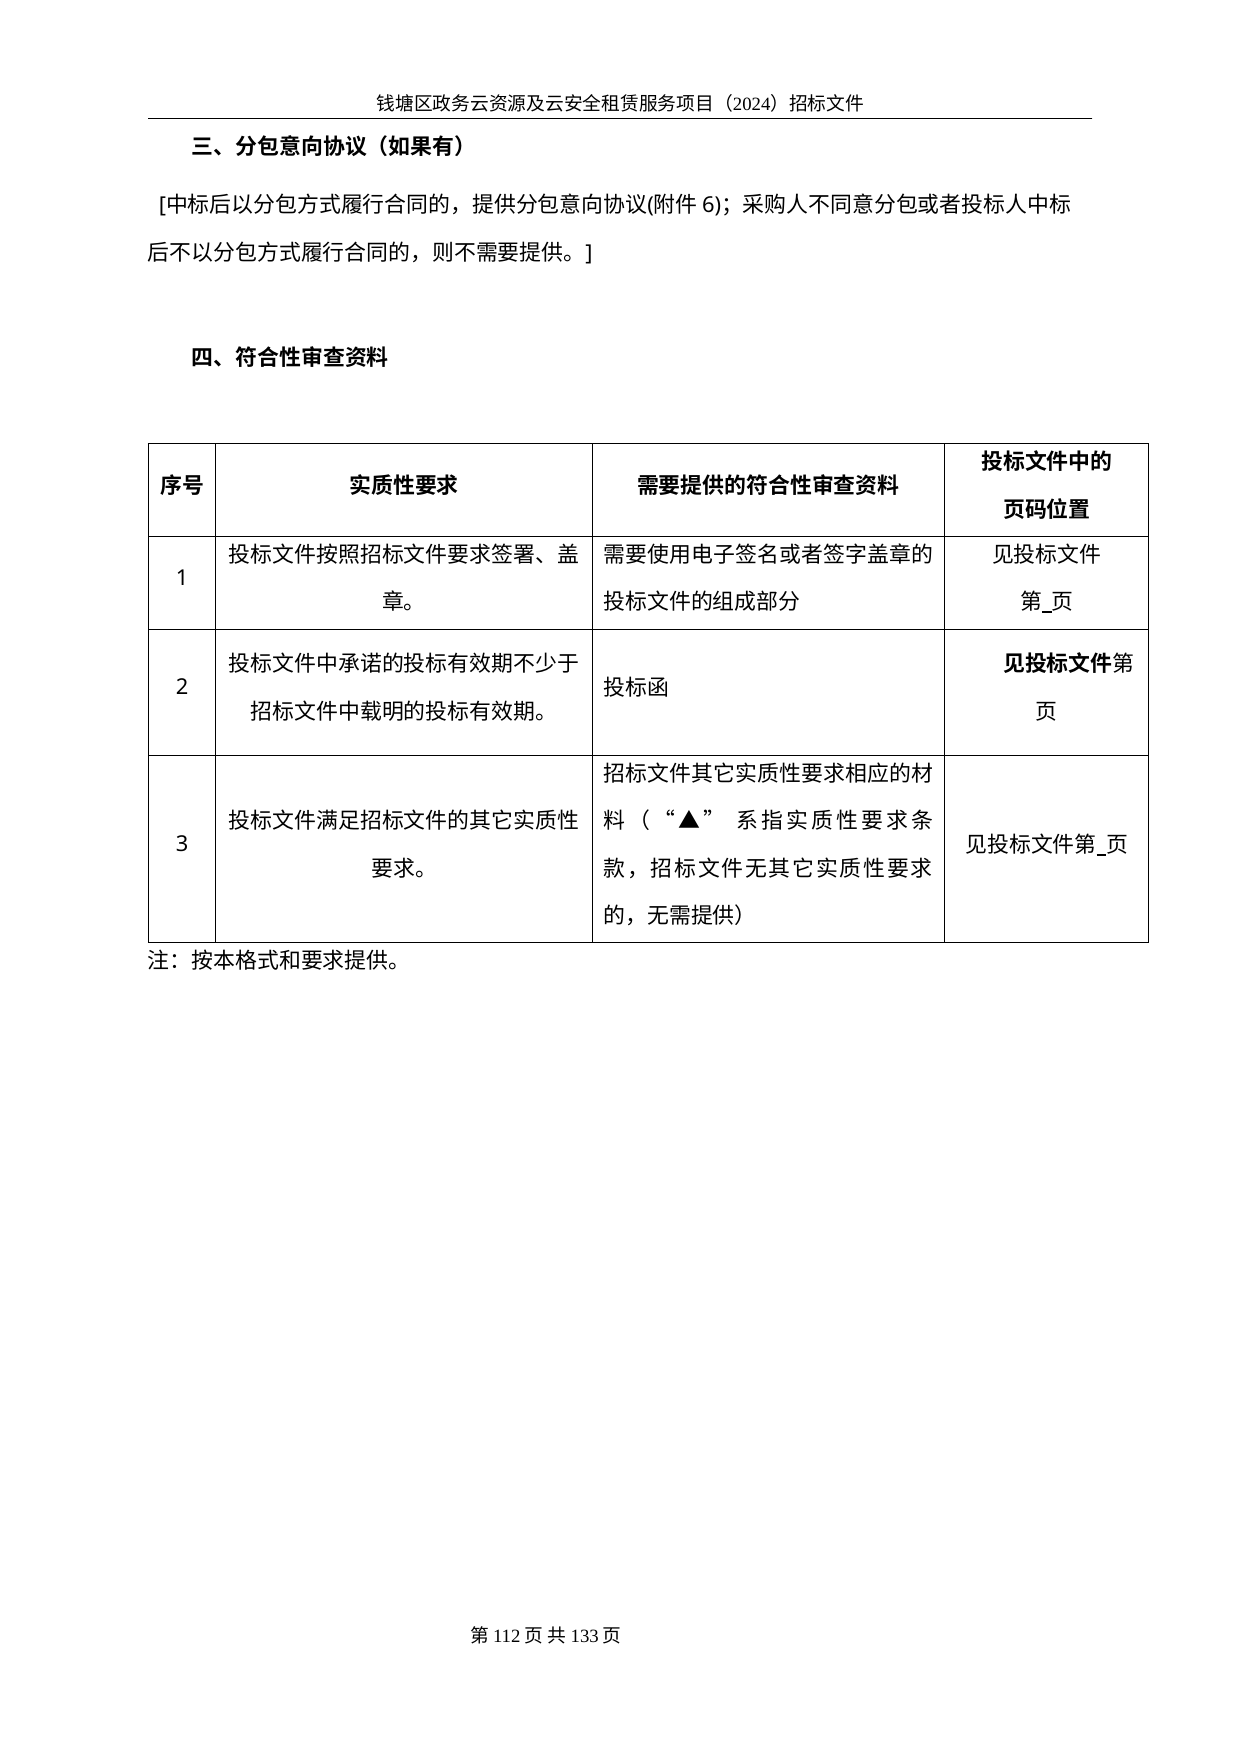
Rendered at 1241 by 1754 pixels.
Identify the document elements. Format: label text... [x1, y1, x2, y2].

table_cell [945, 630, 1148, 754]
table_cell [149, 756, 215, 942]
subtitle 四、符合性审查资料 [148, 340, 1092, 372]
text 注：按本格式和要求提供。 [148, 943, 1049, 975]
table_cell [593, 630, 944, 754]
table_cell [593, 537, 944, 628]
subtitle 三、分包意向协议（如果有） [148, 129, 1092, 161]
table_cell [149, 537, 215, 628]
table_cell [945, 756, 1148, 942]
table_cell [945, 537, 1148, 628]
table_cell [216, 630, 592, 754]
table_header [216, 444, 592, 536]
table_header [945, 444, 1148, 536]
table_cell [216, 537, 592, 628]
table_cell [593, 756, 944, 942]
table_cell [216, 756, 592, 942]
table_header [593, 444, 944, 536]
text [中标后以分包方式履行合同的，提供分包意向协议(附件6)；采购人不同意分包或者投标人中标后不以分包方式履行合同的，则不需要提供。] [148, 187, 1092, 267]
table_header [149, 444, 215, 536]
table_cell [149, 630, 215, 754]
